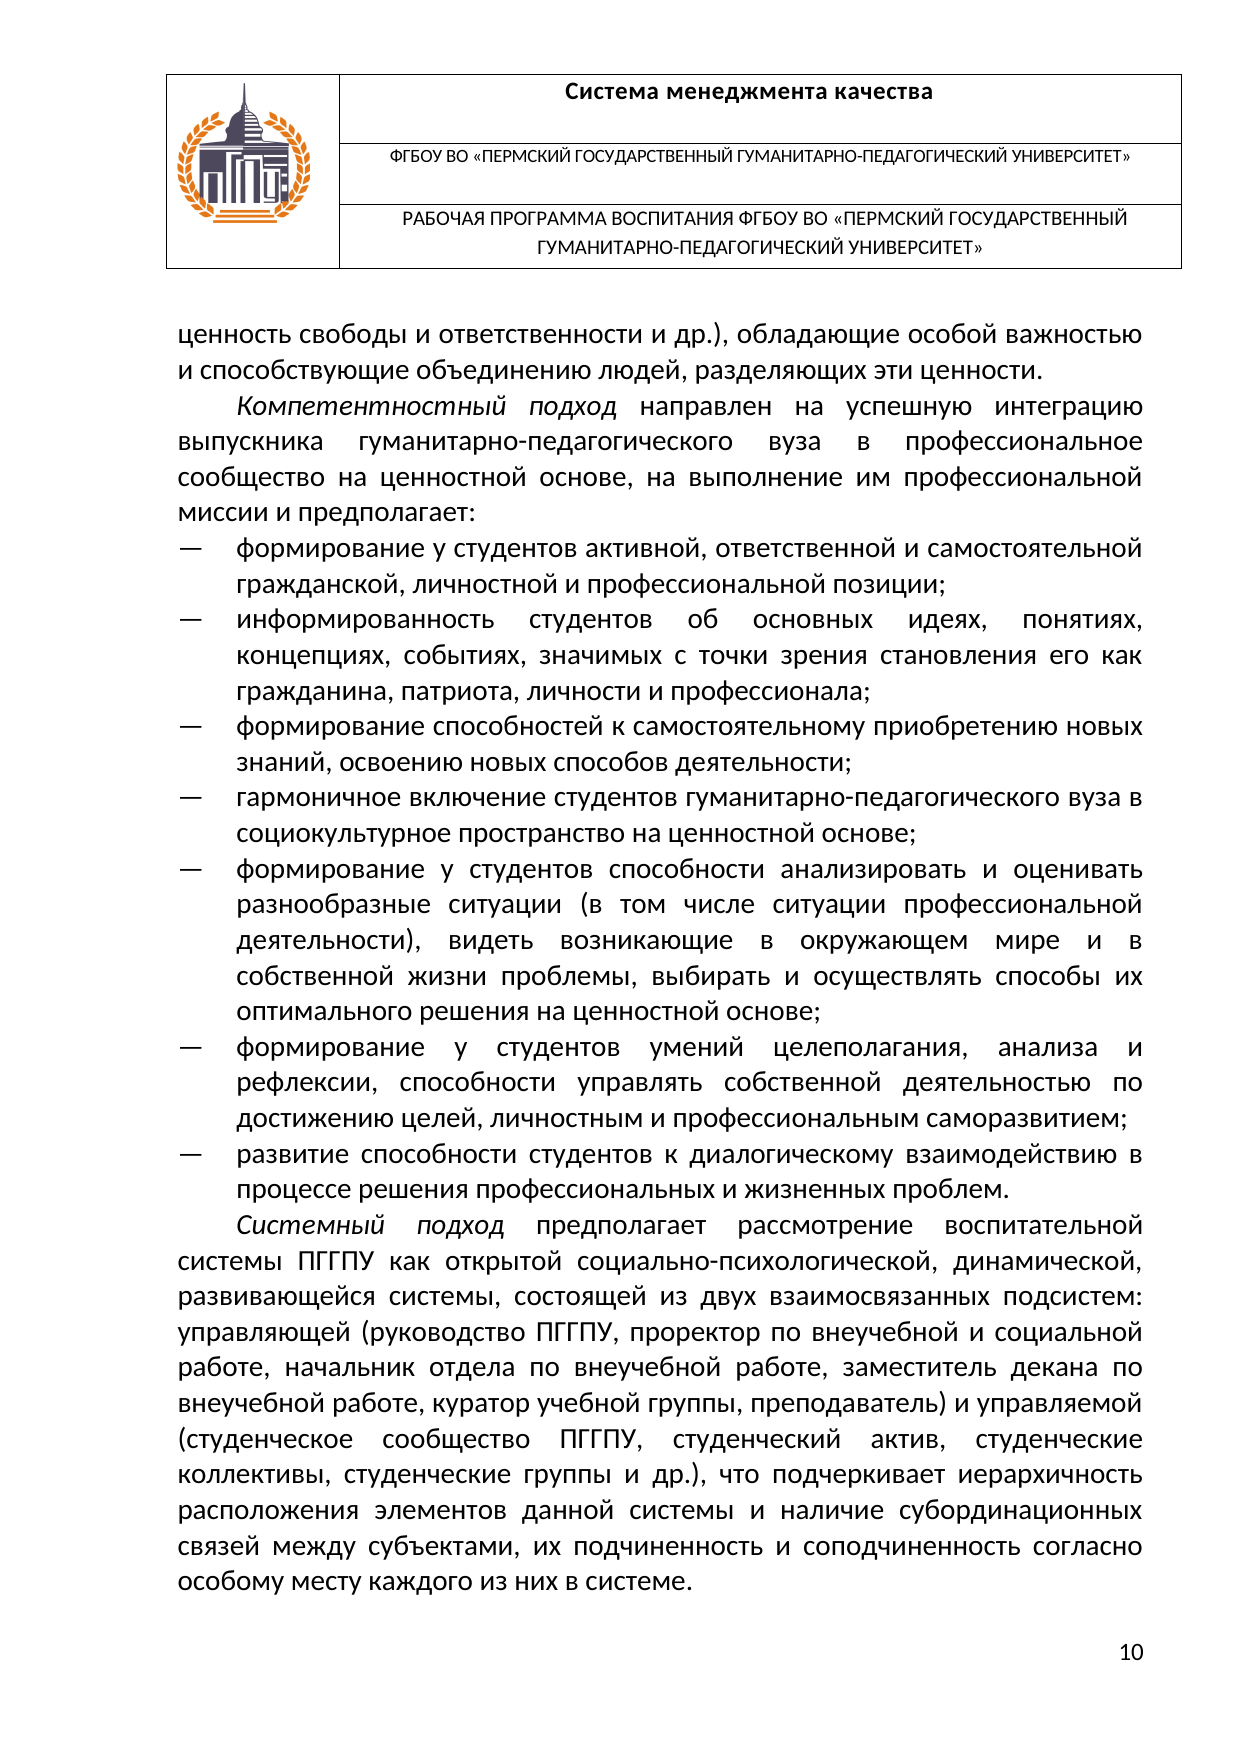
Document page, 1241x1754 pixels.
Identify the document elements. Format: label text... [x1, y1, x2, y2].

list гармоничное включение студентов гуманитарно-педагогического вуза в социокультурное пространство на ценностной основе; [177, 778, 1144, 850]
list развитие способности студентов к диалогическому взаимодействию в процессе решения профессиональных и жизненных проблем. [177, 1135, 1144, 1206]
text Системный подход предполагает рассмотрение воспитательной системы ПГГПУ как открытой социально-психологической, динамической, развивающейся системы, состоящей из двух взаимосвязанных подсистем: управляющей (руководство ПГГПУ, проректор по внеучебной и социальной работе, начальник отдела по внеучебной работе, заместитель декана по внеучебной работе, куратор учебной группы, преподаватель) и управляемой (студенческое сообщество ПГГПУ, студенческий актив, студенческие коллективы, студенческие группы и др.), что подчеркивает иерархичность расположения элементов данной системы и наличие субординационных связей между субъектами, их подчиненность и соподчиненность согласно особому месту каждого из них в системе. [177, 1206, 1144, 1598]
list формирование у студентов умений целеполагания, анализа и рефлексии, способности управлять собственной деятельностью по достижению целей, личностным и профессиональным саморазвитием; [177, 1028, 1144, 1135]
text Компетентностный подход направлен на успешную интеграцию выпускника гуманитарно-педагогического вуза в профессиональное сообщество на ценностной основе, на выполнение им профессиональной миссии и предполагает: [177, 387, 1144, 529]
list формирование способностей к самостоятельному приобретению новых знаний, освоению новых способов деятельности; [177, 707, 1144, 778]
picture [177, 83, 310, 223]
list формирование у студентов активной, ответственной и самостоятельной гражданской, личностной и профессиональной позиции; [177, 529, 1144, 600]
list информированность студентов об основных идеях, понятиях, концепциях, событиях, значимых с точки зрения становления его как гражданина, патриота, личности и профессионала; [177, 600, 1144, 707]
list формирование у студентов способности анализировать и оценивать разнообразные ситуации (в том числе ситуации профессиональной деятельности), видеть возникающие в окружающем мире и в собственной жизни проблемы, выбирать и осуществлять способы их оптимального решения на ценностной основе; [177, 850, 1144, 1028]
